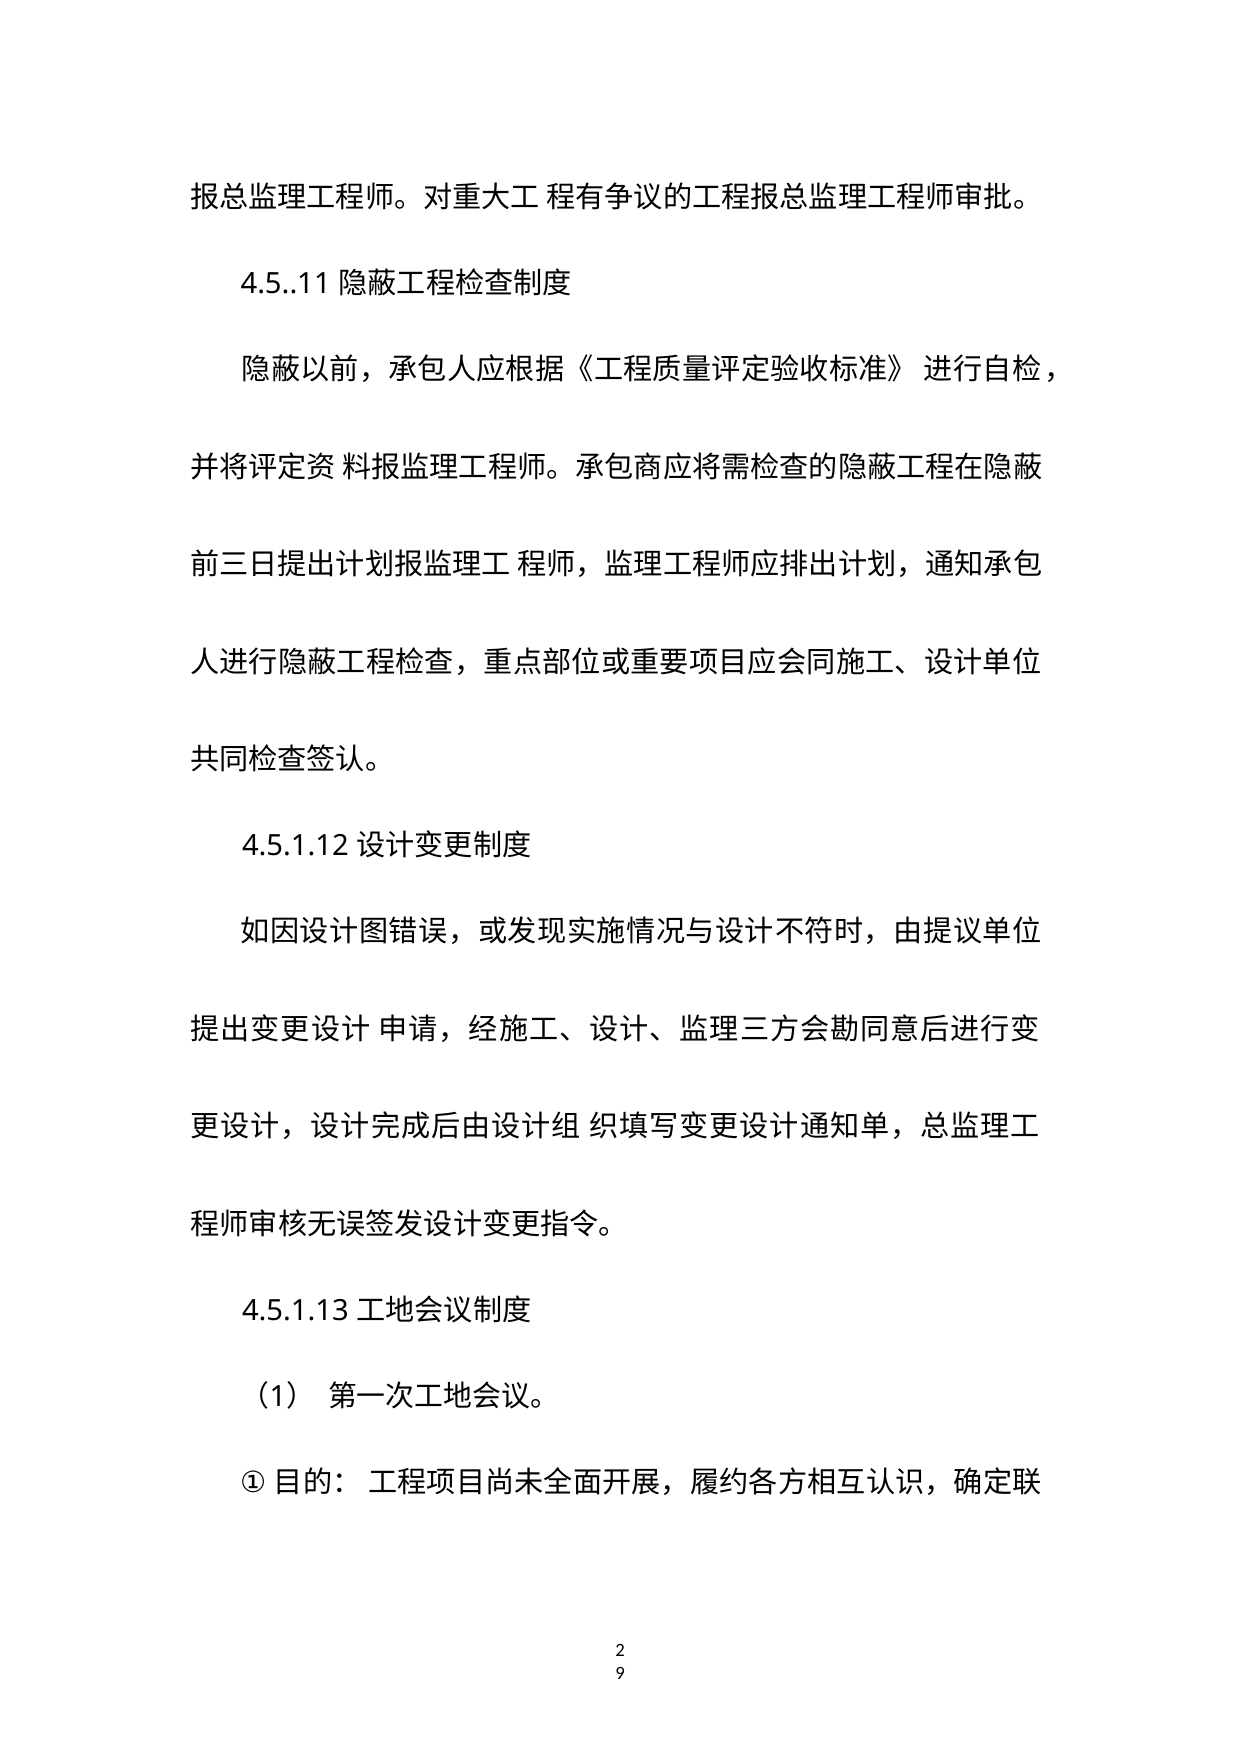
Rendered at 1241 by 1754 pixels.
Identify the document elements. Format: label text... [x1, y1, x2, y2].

text 4.5.1.13 工地会议制度 [187, 1275, 1053, 1340]
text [190, 162, 1044, 227]
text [190, 1447, 1041, 1512]
text 如因设计图错误，或发现实施情况与设计不符时，由提议单位提出变更设计 申请，经施工、设计、监理三方会勘同意后进行变更设计，设计完成后由设计组 织填写变更设计通知单，总监理工程师审核无误签发设计变更指令。 [190, 897, 1042, 1254]
text （1） 第一次工地会议。 [187, 1361, 1053, 1426]
text 4.5..11 隐蔽工程检查制度 [187, 248, 1053, 313]
text 隐蔽以前，承包人应根据《工程质量评定验收标准》 进行自检，并将评定资 料报监理工程师。承包商应将需检查的隐蔽工程在隐蔽前三日提出计划报监理工 程师，监理工程师应排出计划，通知承包人进行隐蔽工程检查，重点部位或重要项目应会同施工、设计单位共同检查签认。 [190, 334, 1044, 789]
text 4.5.1.12 设计变更制度 [187, 810, 1053, 875]
